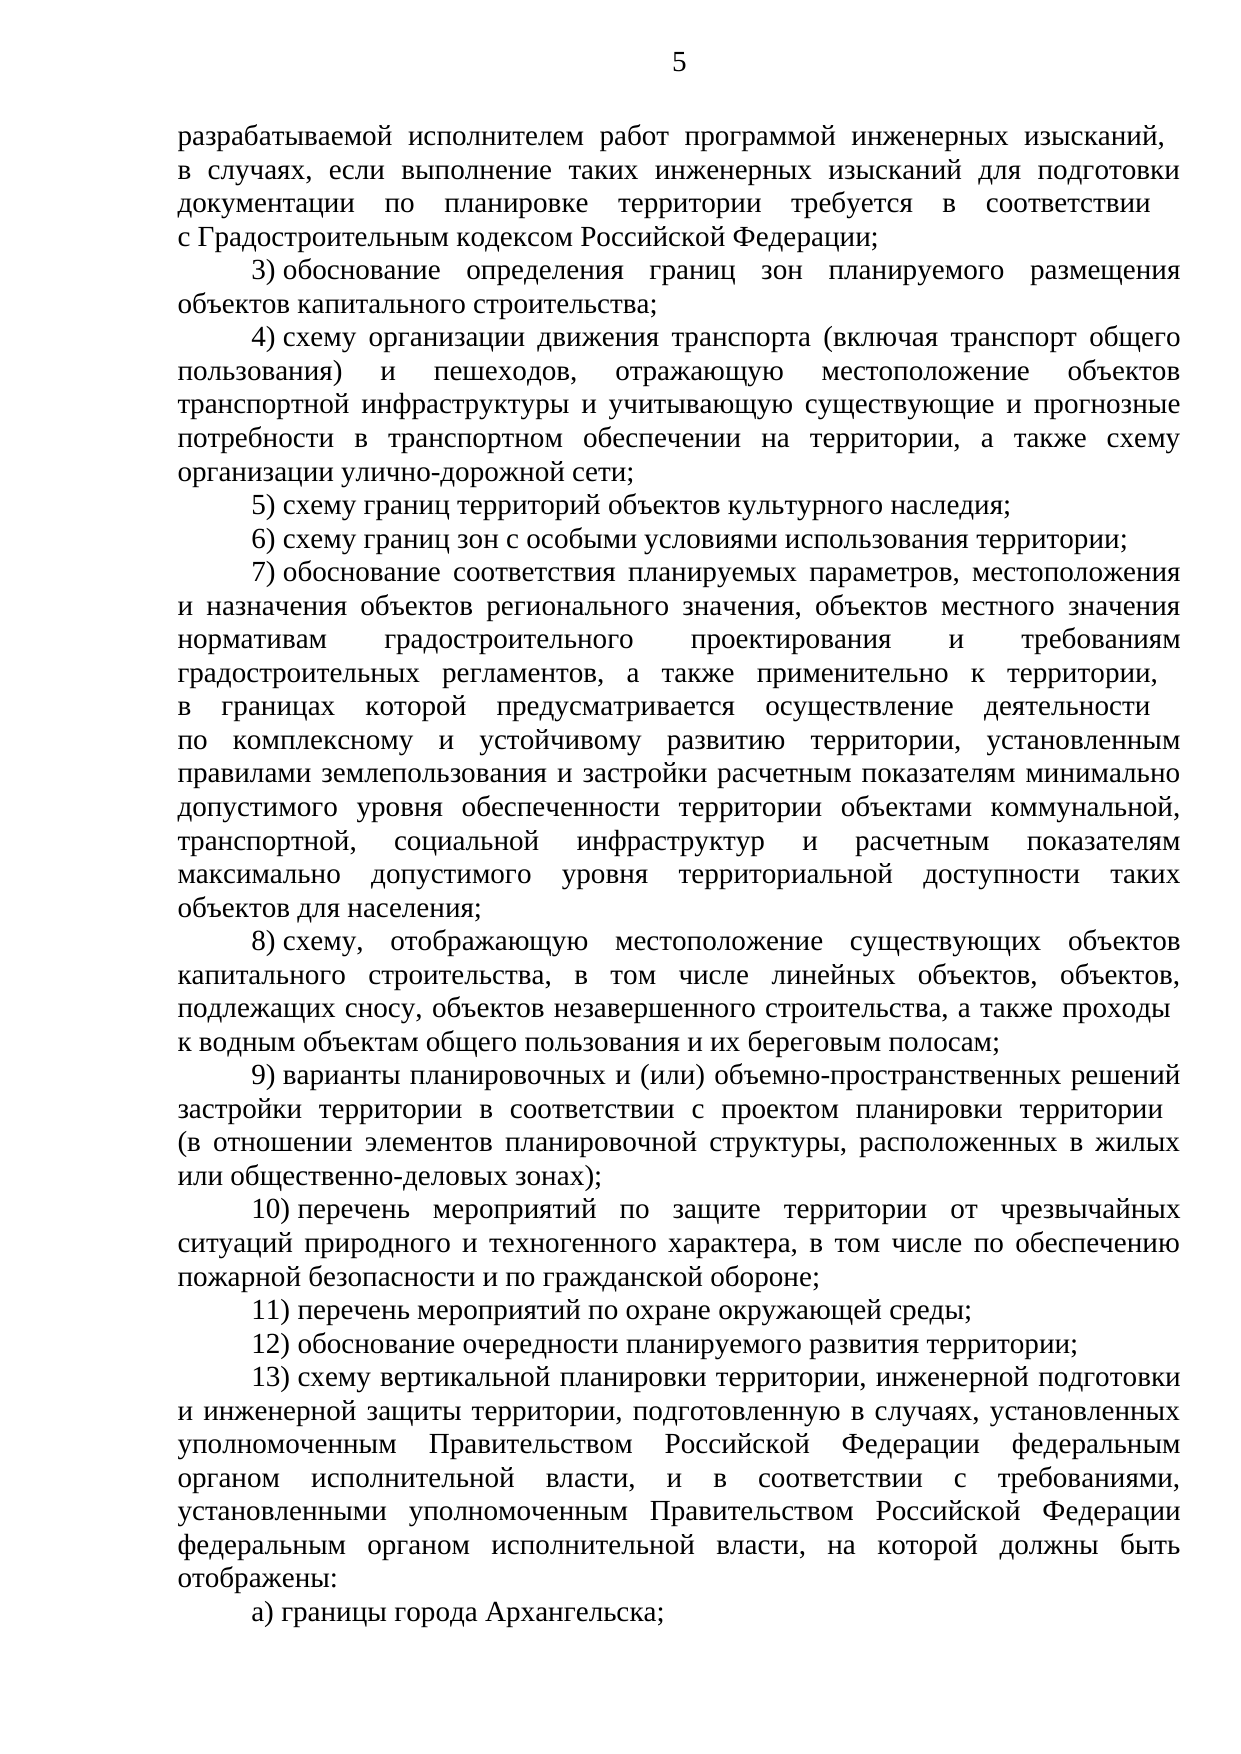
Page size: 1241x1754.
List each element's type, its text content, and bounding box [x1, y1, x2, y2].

text 4) схему организации движения транспорта (включая транспорт общего пользования) и пешеходов, отражающую местоположение объектов транспортной инфраструктуры и учитывающую существующие и прогнозные потребности в транспортном обеспечении на территории, а также схему организации улично-дорожной сети; [177, 319, 1181, 487]
text 10) перечень мероприятий по защите территории от чрезвычайных ситуаций природного и техногенного характера, в том числе по обеспечению пожарной безопасности и по гражданской обороне; [177, 1192, 1181, 1292]
text 5) схему границ территорий объектов культурного наследия; [177, 487, 1181, 521]
text 9) варианты планировочных и (или) объемно-пространственных решений застройки территории в соответствии с проектом планировки территории (в отношении элементов планировочной структуры, расположенных в жилых или общественно-деловых зонах); [177, 1057, 1181, 1192]
text 12) обоснование очередности планируемого развития территории; [177, 1326, 1181, 1359]
text 6) схему границ зон с особыми условиями использования территории; [177, 521, 1181, 554]
text а) границы города Архангельска; [177, 1594, 1181, 1628]
text 7) обоснование соответствия планируемых параметров, местоположения и назначения объектов регионального значения, объектов местного значения нормативам градостроительного проектирования и требованиям градостроительных регламентов, а также применительно к территории, в границах которой предусматривается осуществление деятельности по комплексному и устойчивому развитию территории, установленным правилами землепользования и застройки расчетным показателям минимально допустимого уровня обеспеченности территории объектами коммунальной, транспортной, социальной инфраструктур и расчетным показателям максимально допустимого уровня территориальной доступности таких объектов для населения; [177, 554, 1181, 923]
text 8) схему, отображающую местоположение существующих объектов капитального строительства, в том числе линейных объектов, объектов, подлежащих сносу, объектов незавершенного строительства, а также проходы к водным объектам общего пользования и их береговым полосам; [177, 923, 1181, 1057]
text 3) обоснование определения границ зон планируемого размещения объектов капитального строительства; [177, 252, 1181, 319]
text 11) перечень мероприятий по охране окружающей среды; [177, 1292, 1181, 1326]
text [177, 118, 1181, 252]
text 13) схему вертикальной планировки территории, инженерной подготовки и инженерной защиты территории, подготовленную в случаях, установленных уполномоченным Правительством Российской Федерации федеральным органом исполнительной власти, и в соответствии с требованиями, установленными уполномоченным Правительством Российской Федерации федеральным органом исполнительной власти, на которой должны быть отображены: [177, 1359, 1181, 1594]
